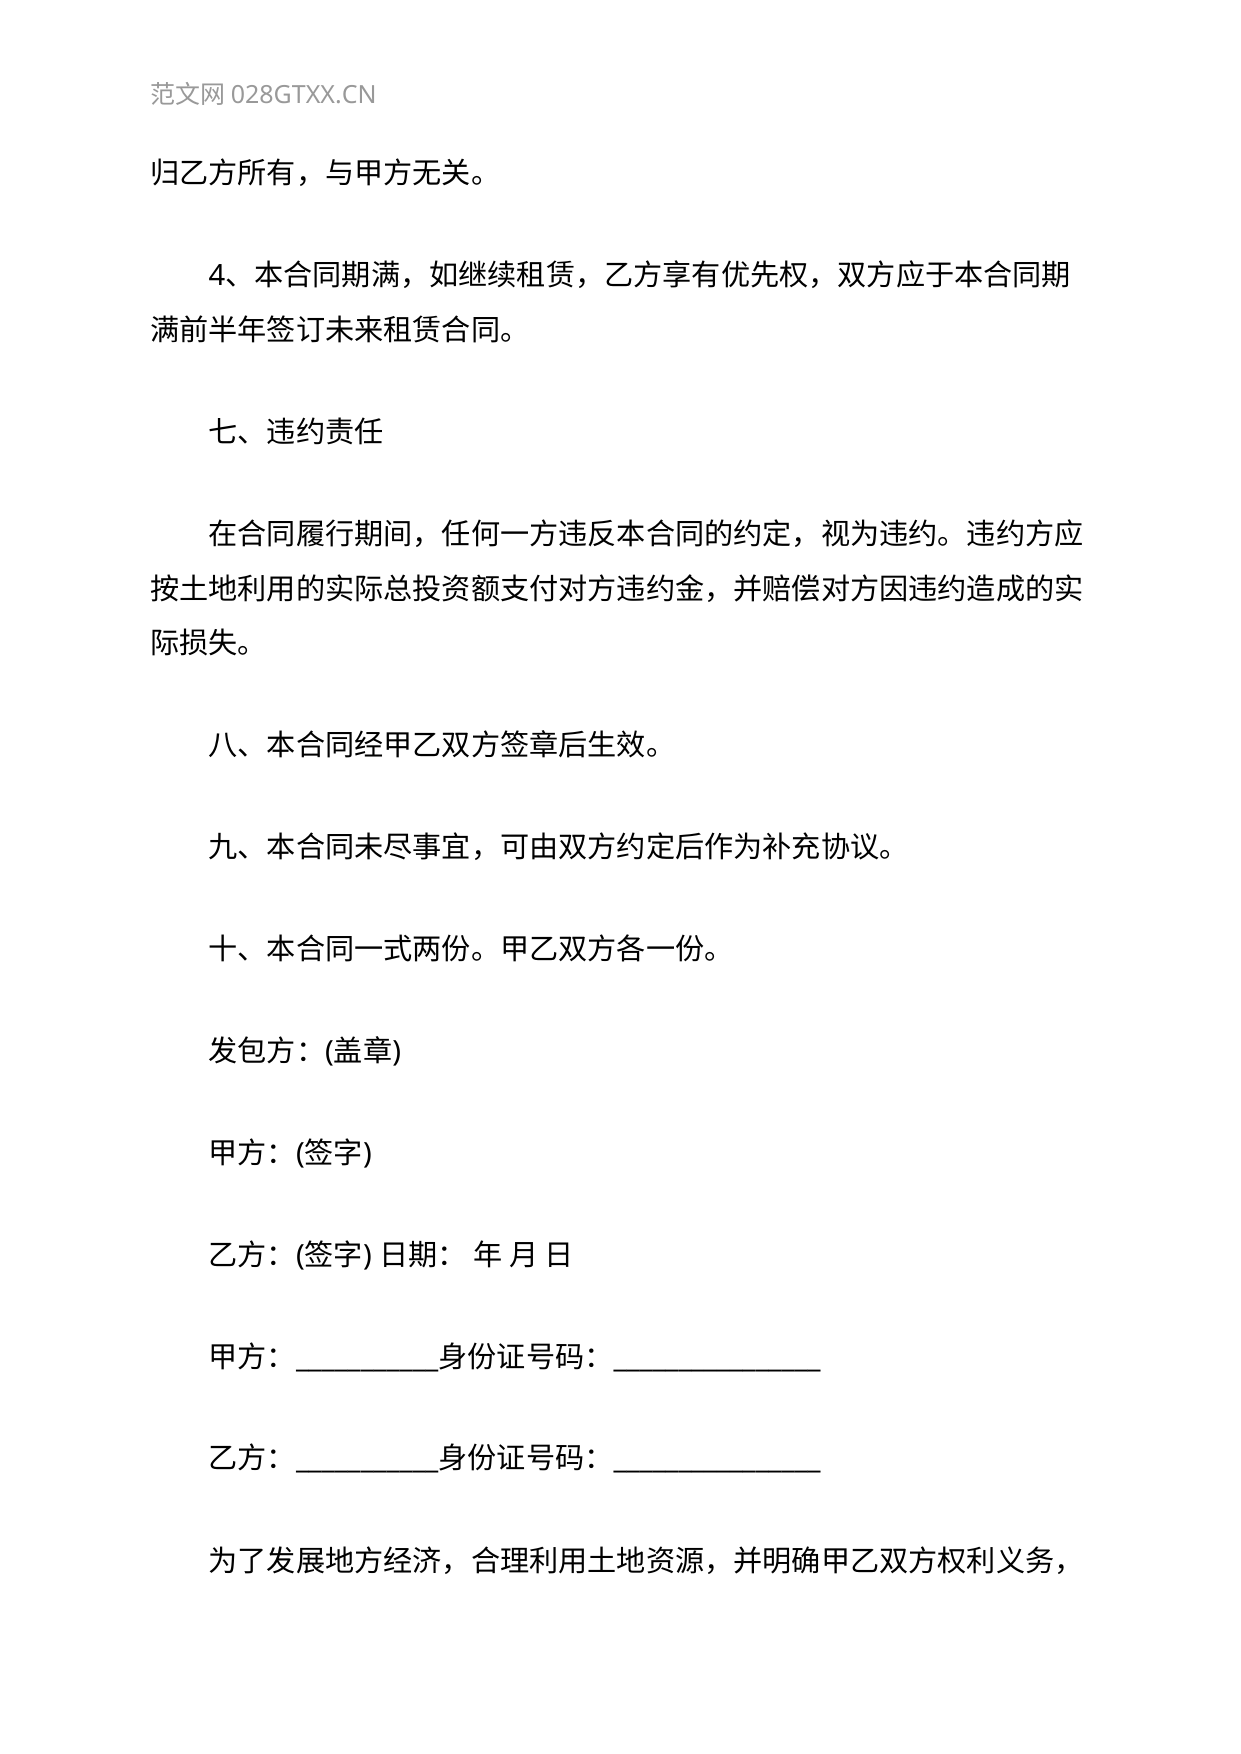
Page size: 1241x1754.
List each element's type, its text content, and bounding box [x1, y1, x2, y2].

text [150, 150, 1090, 192]
text 八、本合同经甲乙双方签章后生效。 [150, 722, 1090, 764]
text 乙方：(签字) 日期： 年 月 日 [150, 1231, 1090, 1273]
text 发包方：(盖章) [150, 1027, 1090, 1069]
text 七、违约责任 [150, 408, 1090, 451]
text 4、本合同期满，如继续租赁，乙方享有优先权，双方应于本合同期满前半年签订未来租赁合同。 [150, 252, 1090, 349]
text 乙方：___________身份证号码：________________ [150, 1435, 1090, 1477]
text 甲方：(签字) [150, 1129, 1090, 1172]
text 甲方：___________身份证号码：________________ [150, 1333, 1090, 1376]
text 在合同履行期间，任何一方违反本合同的约定，视为违约。违约方应按土地利用的实际总投资额支付对方违约金，并赔偿对方因违约造成的实际损失。 [150, 510, 1090, 662]
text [150, 1537, 1090, 1579]
text 九、本合同未尽事宜，可由双方约定后作为补充协议。 [150, 824, 1090, 866]
text 十、本合同一式两份。甲乙双方各一份。 [150, 925, 1090, 968]
